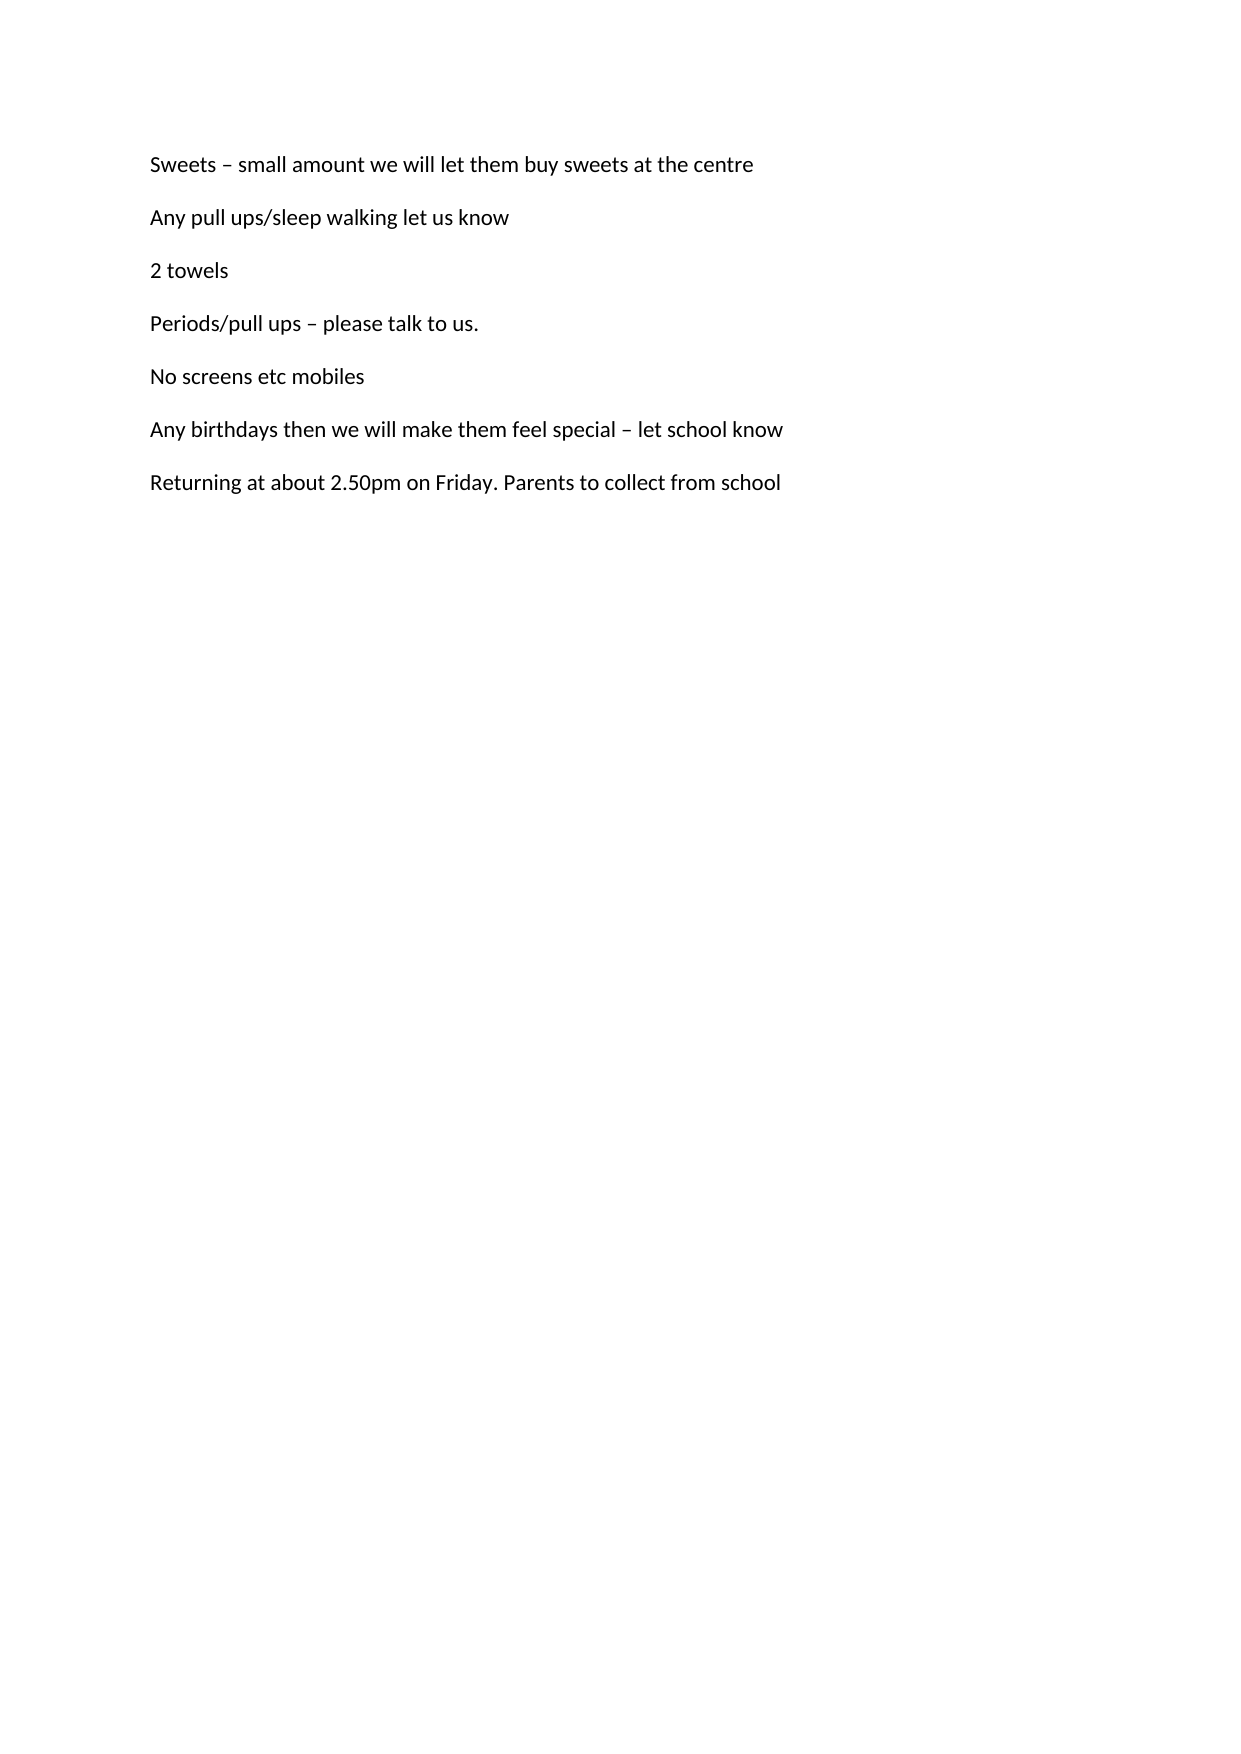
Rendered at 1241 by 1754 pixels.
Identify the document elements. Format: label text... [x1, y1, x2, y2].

text Any pull ups/sleep walking let us know [150, 203, 1090, 231]
text Any birthdays then we will make them feel special – let school know [150, 415, 1090, 443]
text Sweets – small amount we will let them buy sweets at the centre [150, 150, 1090, 178]
text 2 towels [150, 256, 1090, 284]
text Returning at about 2.50pm on Friday. Parents to collect from school [150, 468, 1090, 496]
text No screens etc mobiles [150, 362, 1090, 390]
text Periods/pull ups – please talk to us. [150, 309, 1090, 337]
